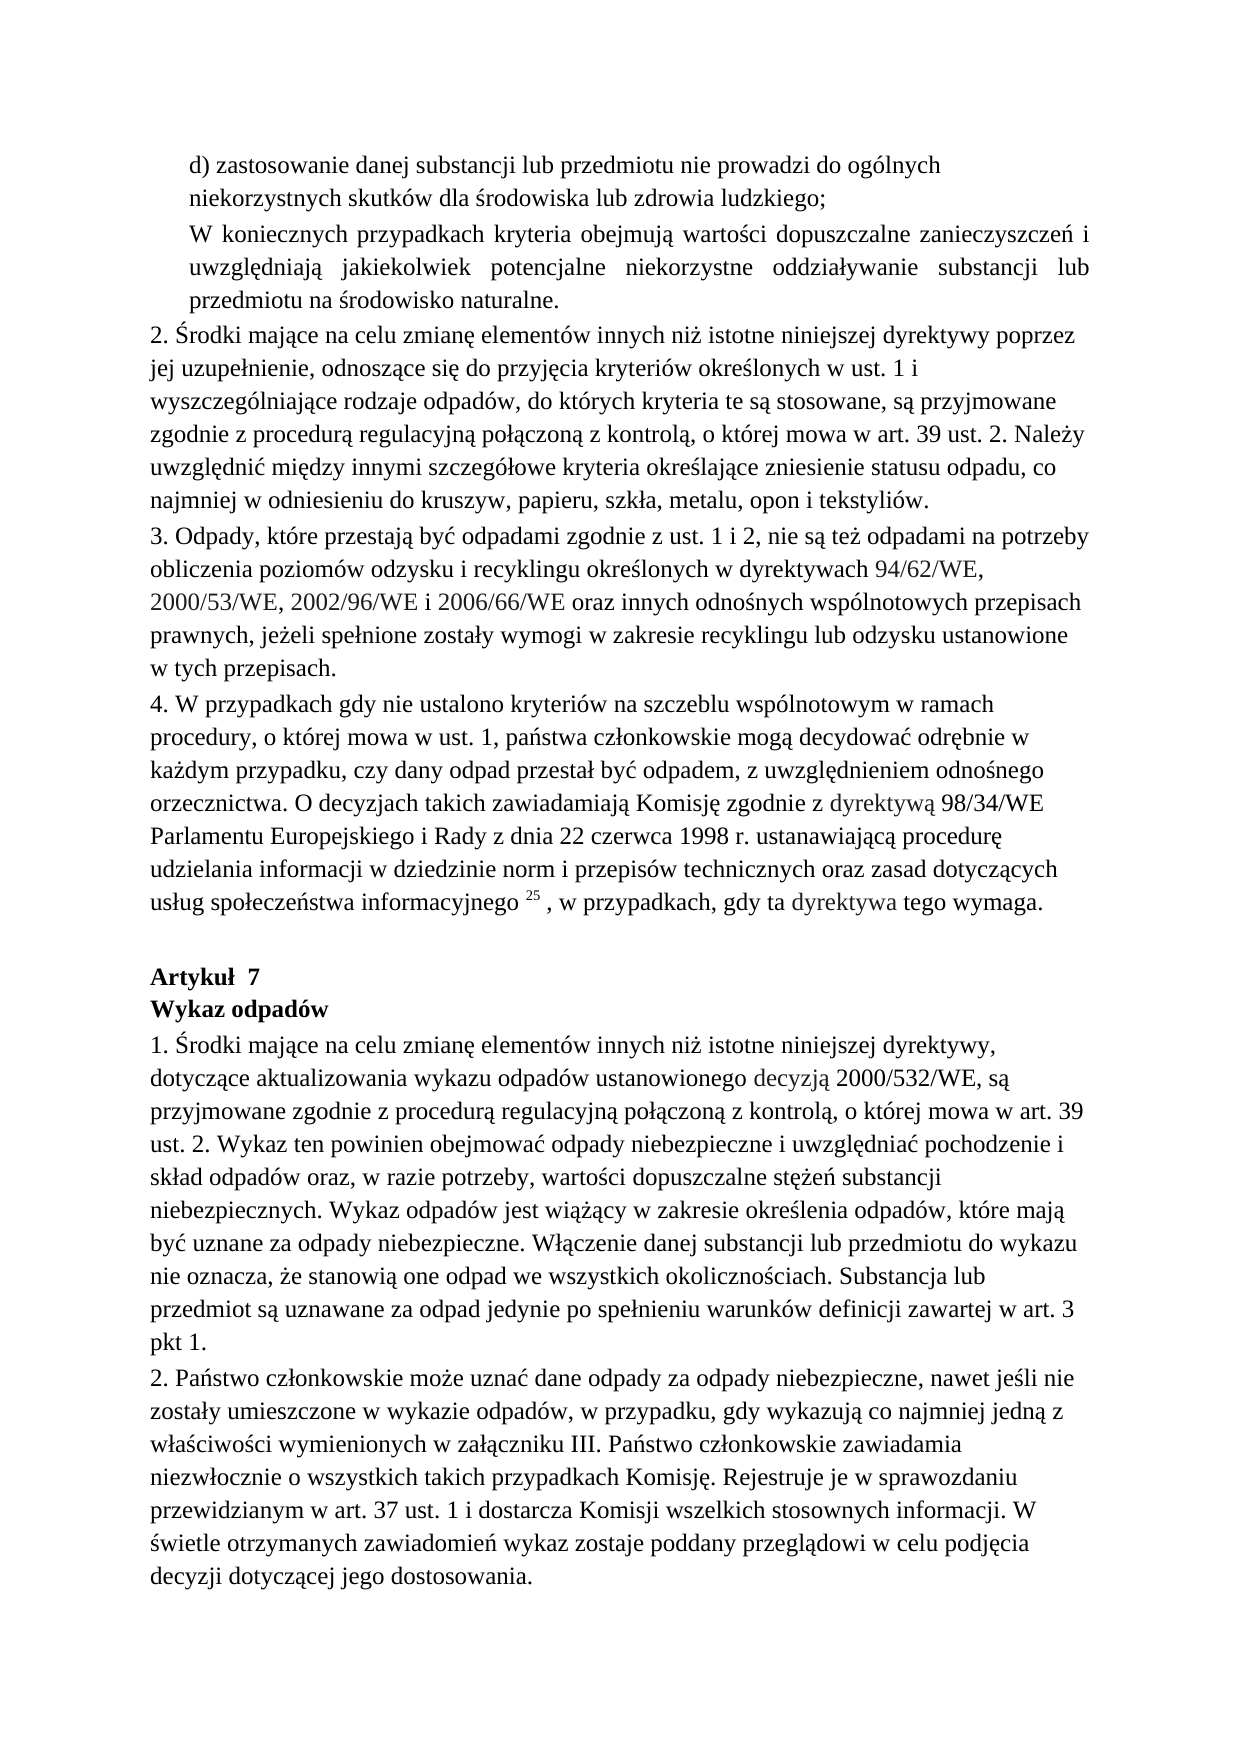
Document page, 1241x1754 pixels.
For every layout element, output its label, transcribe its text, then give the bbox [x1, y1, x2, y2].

text 2. Państwo członkowskie może uznać dane odpady za odpady niebezpieczne, nawet jeśli nie zostały umieszczone w wykazie odpadów, w przypadku, gdy wykazują co najmniej jedną z właściwości wymienionych w załączniku III. Państwo członkowskie zawiadamia niezwłocznie o wszystkich takich przypadkach Komisję. Rejestruje je w sprawozdaniu przewidzianym w art. 37 ust. 1 i dostarcza Komisji wszelkich stosownych informacji. W świetle otrzymanych zawiadomień wykaz zostaje poddany przeglądowi w celu podjęcia decyzji dotyczącej jego dostosowania. [150, 1363, 1090, 1590]
text 4. W przypadkach gdy nie ustalono kryteriów na szczeblu wspólnotowym w ramach procedury, o której mowa w ust. 1, państwa członkowskie mogą decydować odrębnie w każdym przypadku, czy dany odpad przestał być odpadem, z uwzględnieniem odnośnego orzecznictwa. O decyzjach takich zawiadamiają Komisję zgodnie z dyrektywą 98/34/WE Parlamentu Europejskiego i Rady z dnia 22 czerwca 1998 r. ustanawiającą procedurę udzielania informacji w dziedzinie norm i przepisów technicznych oraz zasad dotyczących usług społeczeństwa informacyjnego 25 , w przypadkach, gdy ta dyrektywa tego wymaga. [150, 689, 1090, 916]
text d) zastosowanie danej substancji lub przedmiotu nie prowadzi do ogólnych niekorzystnych skutków dla środowiska lub zdrowia ludzkiego; [189, 150, 1090, 212]
text Wykaz odpadów [150, 994, 1090, 1023]
text 2. Środki mające na celu zmianę elementów innych niż istotne niniejszej dyrektywy poprzez jej uzupełnienie, odnoszące się do przyjęcia kryteriów określonych w ust. 1 i wyszczególniające rodzaje odpadów, do których kryteria te są stosowane, są przyjmowane zgodnie z procedurą regulacyjną połączoną z kontrolą, o której mowa w art. 39 ust. 2. Należy uwzględnić między innymi szczegółowe kryteria określające zniesienie statusu odpadu, co najmniej w odniesieniu do kruszyw, papieru, szkła, metalu, opon i tekstyliów. [150, 320, 1090, 514]
text 3. Odpady, które przestają być odpadami zgodnie z ust. 1 i 2, nie są też odpadami na potrzeby obliczenia poziomów odzysku i recyklingu określonych w dyrektywach 94/62/WE, 2000/53/WE, 2002/96/WE i 2006/66/WE oraz innych odnośnych wspólnotowych przepisach prawnych, jeżeli spełnione zostały wymogi w zakresie recyklingu lub odzysku ustanowione w tych przepisach. [150, 521, 1090, 682]
text Artykuł 7 [150, 962, 1090, 990]
text W koniecznych przypadkach kryteria obejmują wartości dopuszczalne zanieczyszczeń i uwzględniają jakiekolwiek potencjalne niekorzystne oddziaływanie substancji lub przedmiotu na środowisko naturalne. [189, 219, 1090, 313]
text 1. Środki mające na celu zmianę elementów innych niż istotne niniejszej dyrektywy, dotyczące aktualizowania wykazu odpadów ustanowionego decyzją 2000/532/WE, są przyjmowane zgodnie z procedurą regulacyjną połączoną z kontrolą, o której mowa w art. 39 ust. 2. Wykaz ten powinien obejmować odpady niebezpieczne i uwzględniać pochodzenie i skład odpadów oraz, w razie potrzeby, wartości dopuszczalne stężeń substancji niebezpiecznych. Wykaz odpadów jest wiążący w zakresie określenia odpadów, które mają być uznane za odpady niebezpieczne. Włączenie danej substancji lub przedmiotu do wykazu nie oznacza, że stanowią one odpad we wszystkich okolicznościach. Substancja lub przedmiot są uznawane za odpad jedynie po spełnieniu warunków definicji zawartej w art. 3 pkt 1. [150, 1030, 1090, 1356]
